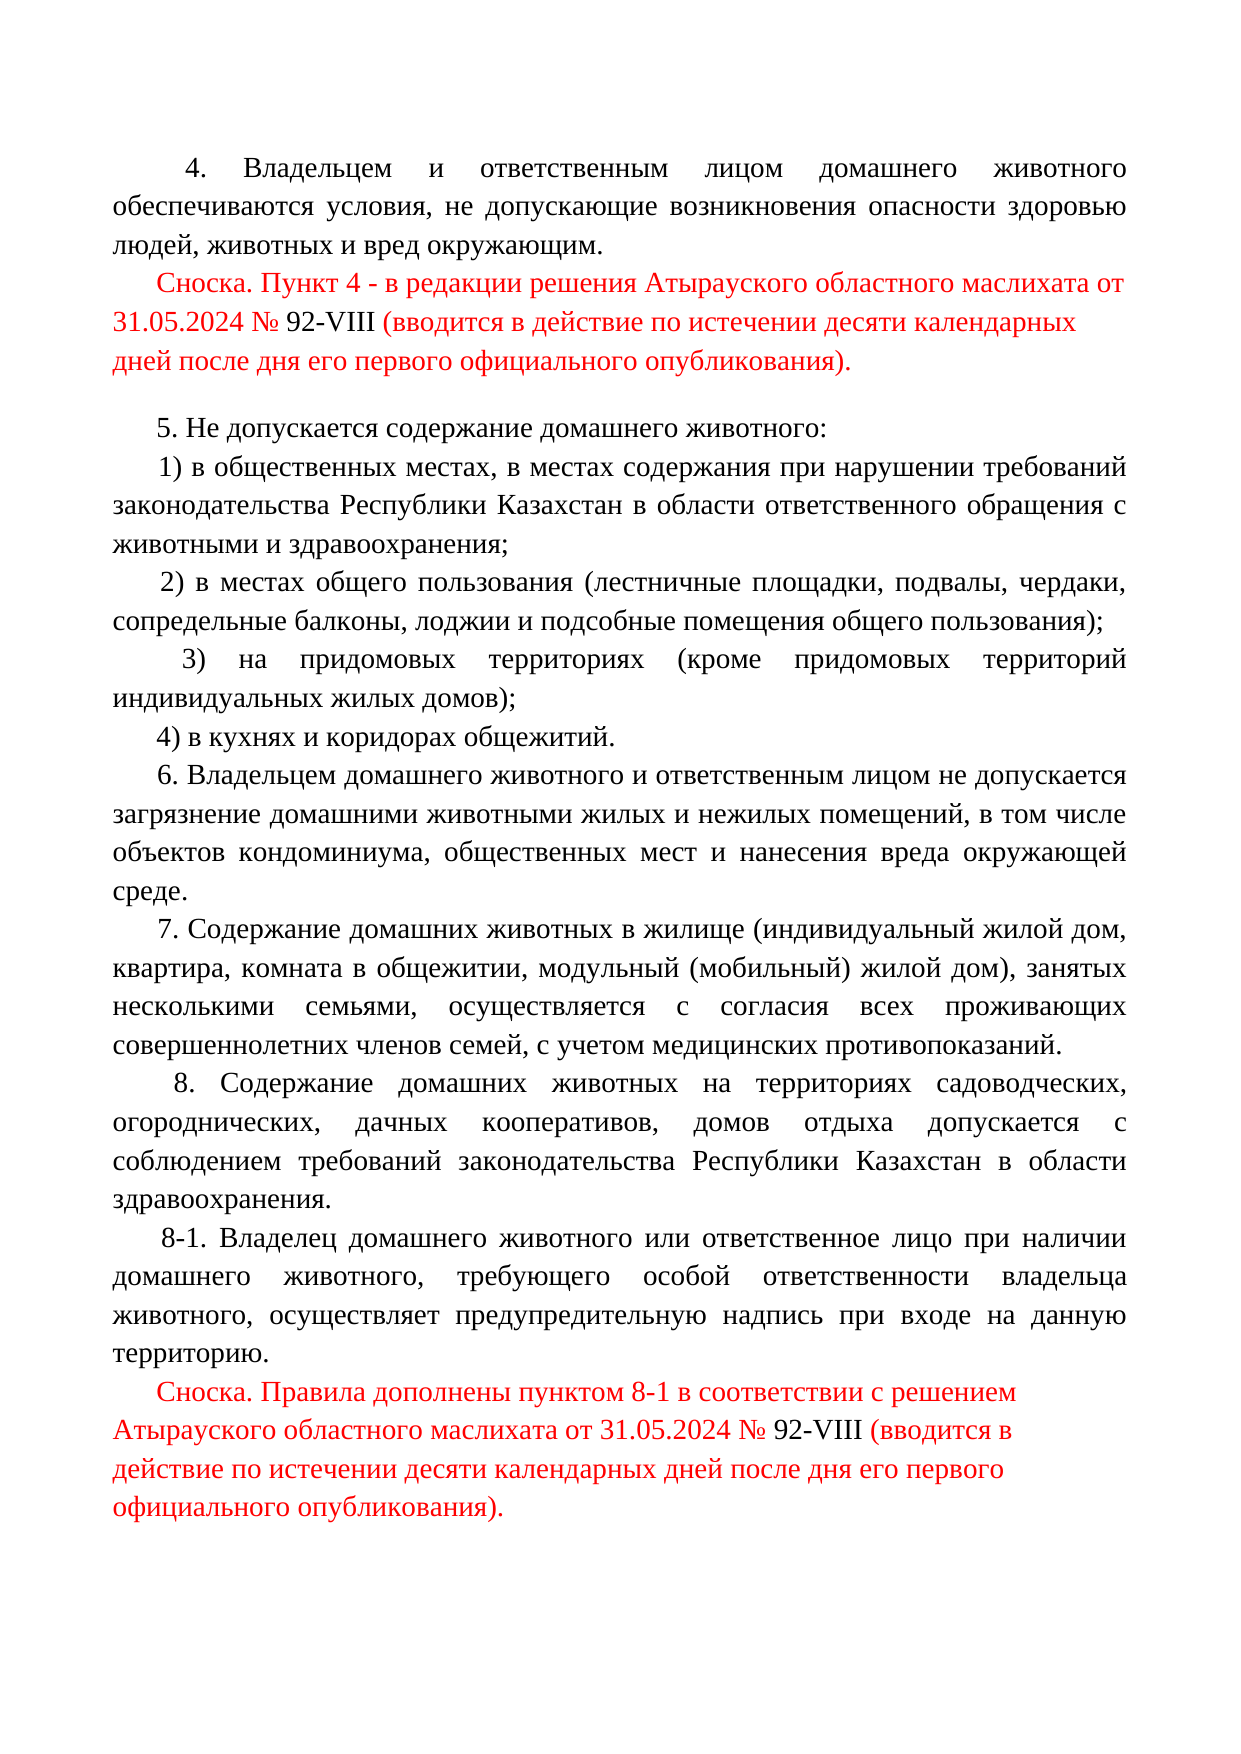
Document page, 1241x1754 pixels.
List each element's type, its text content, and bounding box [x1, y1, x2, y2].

text 8. Содержание домашних животных на территориях садоводческих, огороднических, дачных кооперативов, домов отдыха допускается с соблюдением требований законодательства Республики Казахстан в области здравоохранения. [112, 1066, 1128, 1215]
text Сноска. Пункт 4 - в редакции решения Атырауского областного маслихата от 31.05.2024 № 92-VIII (вводится в действие по истечении десяти календарных дней после дня его первого официального опубликования). [112, 266, 1128, 406]
text 4. Владельцем и ответственным лицом домашнего животного обеспечиваются условия, не допускающие возникновения опасности здоровью людей, животных и вред окружающим. [112, 150, 1128, 261]
text 7. Содержание домашних животных в жилище (индивидуальный жилой дом, квартира, комната в общежитии, модульный (мобильный) жилой дом), занятых несколькими семьями, осуществляется с согласия всех проживающих совершеннолетних членов семей, с учетом медицинских противопоказаний. [112, 911, 1128, 1061]
text 6. Владельцем домашнего животного и ответственным лицом не допускается загрязнение домашними животными жилых и нежилых помещений, в том числе объектов кондоминиума, общественных мест и нанесения вреда окружающей среде. [112, 757, 1128, 906]
text Сноска. Правила дополнены пунктом 8-1 в соответствии с решением Атырауского областного маслихата от 31.05.2024 № 92-VIII (вводится в действие по истечении десяти календарных дней после дня его первого официального опубликования). [112, 1374, 1128, 1553]
text 5. Не допускается содержание домашнего животного: [112, 410, 1128, 444]
text 8-1. Владелец домашнего животного или ответственное лицо при наличии домашнего животного, требующего особой ответственности владельца животного, осуществляет предупредительную надпись при входе на данную территорию. [112, 1220, 1128, 1369]
text 3) на придомовых территориях (кроме придомовых территорий индивидуальных жилых домов); [112, 642, 1128, 714]
text 1) в общественных местах, в местах содержания при нарушении требований законодательства Республики Казахстан в области ответственного обращения с животными и здравоохранения; [112, 449, 1128, 559]
text 2) в местах общего пользования (лестничные площадки, подвалы, чердаки, сопредельные балконы, лоджии и подсобные помещения общего пользования); [112, 564, 1128, 637]
text 4) в кухнях и коридорах общежитий. [112, 719, 1128, 752]
